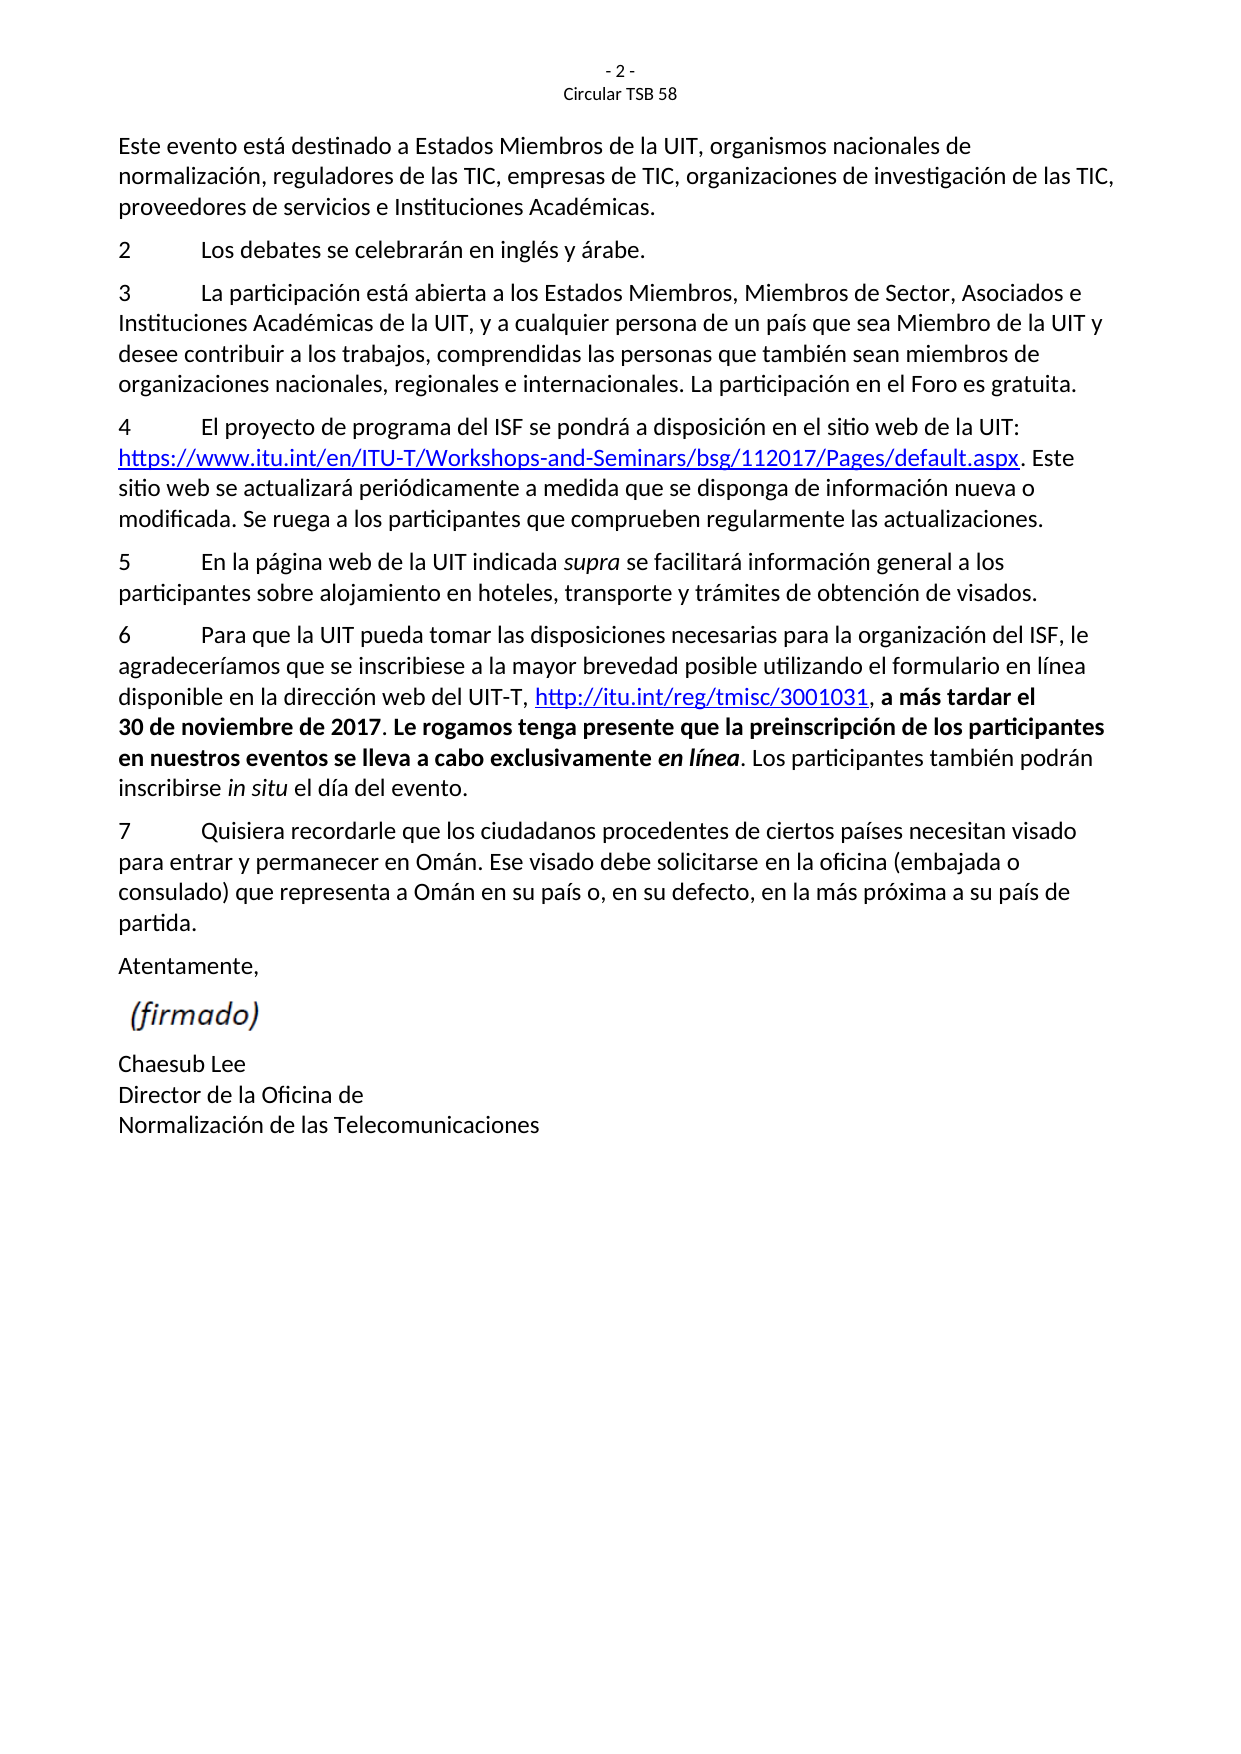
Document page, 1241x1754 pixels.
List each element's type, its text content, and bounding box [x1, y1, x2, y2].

text 6 Para que la UIT pueda tomar las disposiciones necesarias para la organización del ISF, le agradeceríamos que se inscribiese a la mayor brevedad posible utilizando el formulario en línea disponible en la dirección web del UIT-T, http://itu.int/reg/tmisc/3001031, a más tardar el 30 de noviembre de 2017. Le rogamos tenga presente que la preinscripción de los participantes en nuestros eventos se lleva a cabo exclusivamente en línea. Los participantes también podrán inscribirse in situ el día del evento. [118, 620, 1122, 803]
text 4 El proyecto de programa del ISF se pondrá a disposición en el sitio web de la UIT: https://www.itu.int/en/ITU-T/Workshops-and-Seminars/bsg/112017/Pages/default.aspx. Este sitio web se actualizará periódicamente a medida que se disponga de información nueva o modificada. Se ruega a los participantes que comprueben regularmente las actualizaciones. [118, 412, 1122, 534]
text 5 En la página web de la UIT indicada supra se facilitará información general a los participantes sobre alojamiento en hoteles, transporte y trámites de obtención de visados. [118, 546, 1122, 607]
text 7 Quisiera recordarle que los ciudadanos procedentes de ciertos países necesitan visado para entrar y permanecer en Omán. Ese visado debe solicitarse en la oficina (embajada o consulado) que representa a Omán en su país o, en su defecto, en la más próxima a su país de partida. [118, 815, 1122, 937]
text Este evento está destinado a Estados Miembros de la UIT, organismos nacionales de normalización, reguladores de las TIC, empresas de TIC, organizaciones de investigación de las TIC, proveedores de servicios e Instituciones Académicas. [118, 130, 1122, 221]
text 2 Los debates se celebrarán en inglés y árabe. [118, 234, 1122, 264]
text Chaesub Lee Director de la Oficina de Normalización de las Telecomunicaciones [118, 1048, 1113, 1140]
text Atentamente, [118, 950, 1122, 980]
picture [118, 984, 271, 1048]
text 3 La participación está abierta a los Estados Miembros, Miembros de Sector, Asociados e Instituciones Académicas de la UIT, y a cualquier persona de un país que sea Miembro de la UIT y desee contribuir a los trabajos, comprendidas las personas que también sean miembros de organizaciones nacionales, regionales e internacionales. La participación en el Foro es gratuita. [118, 277, 1122, 399]
